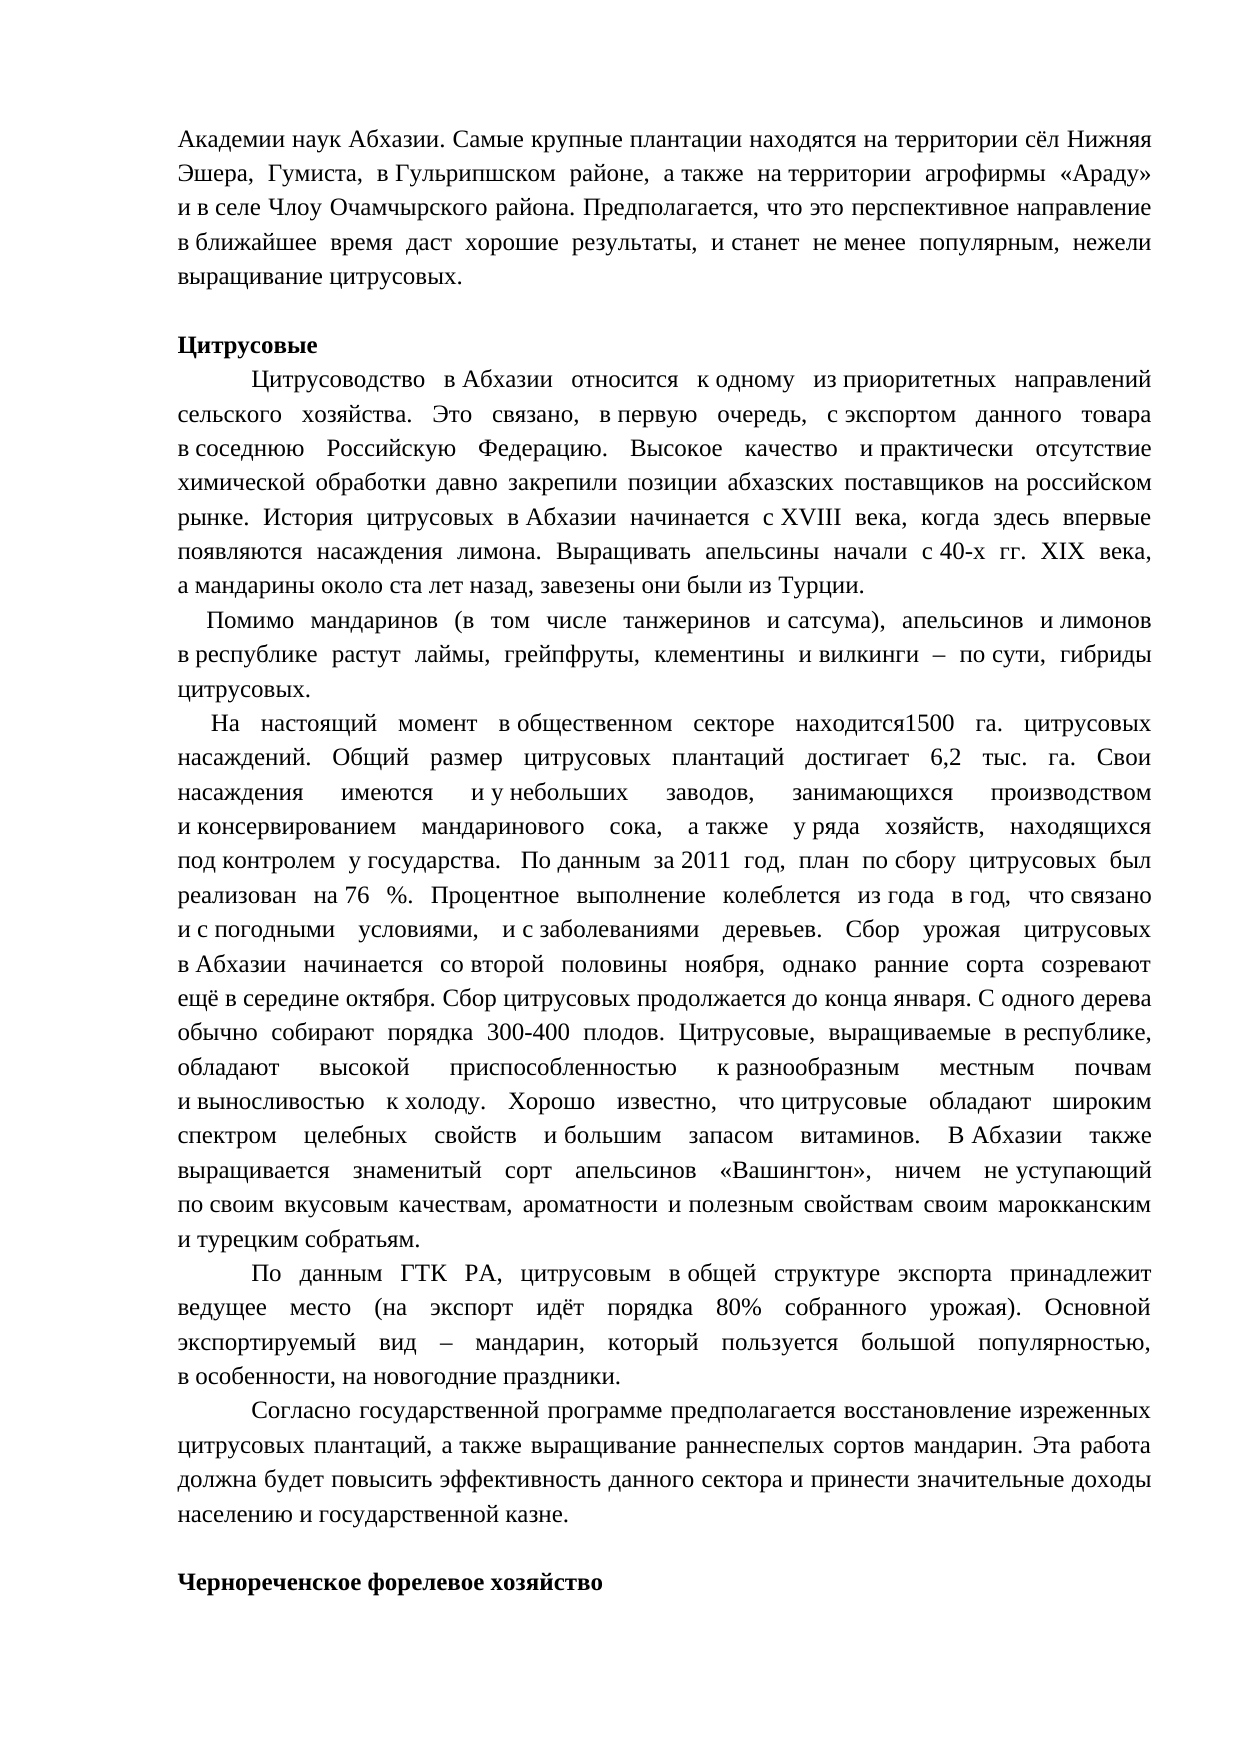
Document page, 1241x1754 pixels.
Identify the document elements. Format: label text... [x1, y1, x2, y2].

text На настоящий момент в общественном секторе находится1500 га. цитрусовых насаждений. Общий размер цитрусовых плантаций достигает 6,2 тыс. га. Свои насаждения имеются и у небольших заводов, занимающихся производством и консервированием мандаринового сока, а также у ряда хозяйств, находящихся под контролем у государства. По данным за 2011 год, план по сбору цитрусовых был реализован на 76 %. Процентное выполнение колеблется из года в год, что связано и с погодными условиями, и с заболеваниями деревьев. Сбор урожая цитрусовых в Абхазии начинается со второй половины ноября, однако ранние сорта созревают ещё в середине октября. Сбор цитрусовых продолжается до конца января. С одного дерева обычно собирают порядка 300-400 плодов. Цитрусовые, выращиваемые в республике, обладают высокой приспособленностью к разнообразным местным почвам и выносливостью к холоду. Хорошо известно, что цитрусовые обладают широким спектром целебных свойств и большим запасом витаминов. В Абхазии также выращивается знаменитый сорт апельсинов «Вашингтон», ничем не уступающий по своим вкусовым качествам, ароматности и полезным свойствам своим марокканским и турецким собратьям. [177, 702, 1152, 1252]
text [177, 118, 1152, 290]
text Помимо мандаринов (в том числе танжеринов и сатсума), апельсинов и лимонов в республике растут лаймы, грейпфруты, клементины и вилкинги – по сути, гибриды цитрусовых. [177, 599, 1152, 702]
text По данным ГТК РА, цитрусовым в общей структуре экспорта принадлежит ведущее место (на экспорт идёт порядка 80% собранного урожая). Основной экспортируемый вид – мандарин, который пользуется большой популярностью, в особенности, на новогодние праздники. [177, 1252, 1152, 1390]
text Чернореченское форелевое хозяйство [177, 1562, 1152, 1596]
text Цитрусоводство в Абхазии относится к одному из приоритетных направлений сельского хозяйства. Это связано, в первую очередь, с экспортом данного товара в соседнюю Российскую Федерацию. Высокое качество и практически отсутствие химической обработки давно закрепили позиции абхазских поставщиков на российском рынке. История цитрусовых в Абхазии начинается с XVIII века, когда здесь впервые появляются насаждения лимона. Выращивать апельсины начали с 40-х гг. XIX века, а мандарины около ста лет назад, завезены они были из Турции. [177, 359, 1152, 599]
text Согласно государственной программе предполагается восстановление изреженных цитрусовых плантаций, а также выращивание раннеспелых сортов мандарин. Эта работа должна будет повысить эффективность данного сектора и принести значительные доходы населению и государственной казне. [177, 1390, 1152, 1527]
text Цитрусовые [177, 324, 1152, 359]
